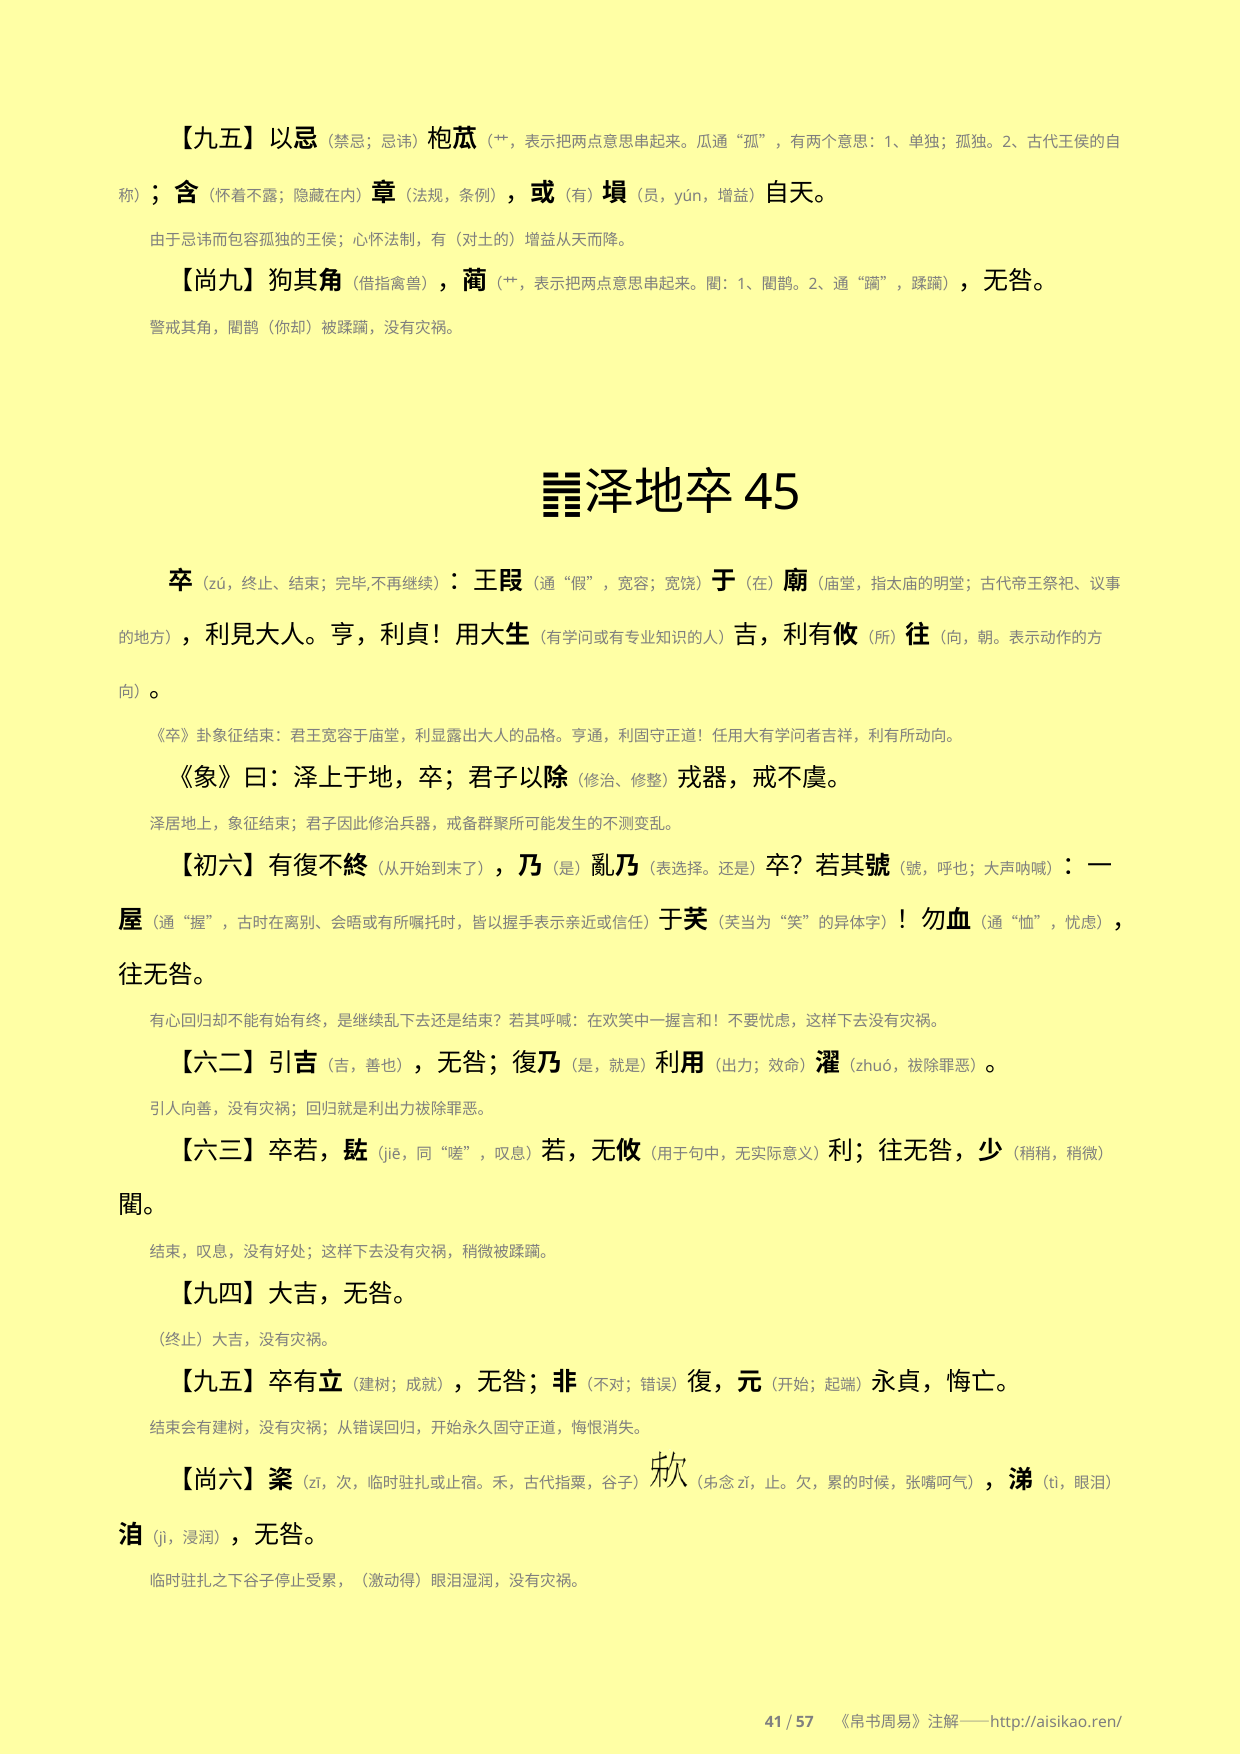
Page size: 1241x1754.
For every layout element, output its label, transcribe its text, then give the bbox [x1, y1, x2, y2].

text 【尚九】狗其角（借指禽兽），蔺（艹，表示把两点意思串起来。閵：1、閵鹊。2、通“躏”，蹂躏），无咎。 [118, 261, 1122, 297]
text 由于忌讳而包容孤独的王侯；心怀法制，有（对土的）增益从天而降。 [118, 227, 1122, 249]
text 临时驻扎之下谷子停止受累，（激动得）眼泪湿润，没有灾祸。 [118, 1568, 1122, 1591]
text 结束，叹息，没有好处；这样下去没有灾祸，稍微被蹂躏。 [118, 1239, 1122, 1262]
text 泽居地上，象征结束；君子因此修治兵器，戒备群聚所可能发生的不测变乱。 [118, 811, 1122, 834]
text 警戒其角，閵鹊（你却）被蹂躏，没有灾祸。 [118, 315, 1122, 338]
text 卒（zú，终止、结束；完毕,不再继续）：王叚（通“假”，宽容；宽饶）于（在）廟（庙堂，指太庙的明堂；古代帝王祭祀、议事的地方），利見大人。亨，利貞！用大生（有学问或有专业知识的人）吉，利有攸（所）往（向，朝。表示动作的方向）。 [118, 560, 1122, 705]
text 【六二】引吉（吉，善也），无咎；復乃（是，就是）利用（出力；效命）濯（zhuó，祓除罪恶）。 [118, 1042, 1122, 1078]
text 【九五】卒有立（建树；成就），无咎；非（不对；错误）復，元（开始；起端）永貞，悔亡。 [118, 1361, 1122, 1398]
text 有心回归却不能有始有终，是继续乱下去还是结束？若其呼喊：在欢笑中一握言和！不要忧虑，这样下去没有灾祸。 [118, 1008, 1122, 1031]
text 【九五】以忌（禁忌；忌讳）枹苽（艹，表示把两点意思串起来。瓜通“孤”，有两个意思：1、单独；孤独。2、古代王侯的自称）；含（怀着不露；隐藏在内）章（法规，条例），或（有）塤（员，yún，增益）自天。 [118, 118, 1122, 209]
text 引人向善，没有灾祸；回归就是利出力祓除罪恶。 [118, 1097, 1122, 1119]
picture [648, 1449, 688, 1489]
text 《卒》卦象征结束：君王宽容于庙堂，利显露出大人的品格。亨通，利固守正道！任用大有学问者吉祥，利有所动向。 [118, 723, 1122, 746]
text 【初六】有復不終（从开始到末了），乃（是）亂乃（表选择。还是）卒？若其號（號，呼也；大声呐喊）：一屋（通“握”，古时在离别、会晤或有所嘱托时，皆以握手表示亲近或信任）于芺（芺当为“笑”的异体字）！勿血（通“恤”，忧虑），往无咎。 [118, 845, 1122, 990]
text 【尚六】秶（zī，次，临时驻扎或止宿。禾，古代指粟，谷子）（𠂔念zǐ，止。欠，累的时候，张嘴呵气），涕（tì，眼泪）洎（jì，浸润），无咎。 [118, 1449, 1122, 1550]
text 【九四】大吉，无咎。 [118, 1273, 1122, 1309]
subtitle ䷬泽地卒45 [118, 451, 1122, 524]
text 结束会有建树，没有灾祸；从错误回归，开始永久固守正道，悔恨消失。 [118, 1416, 1122, 1438]
text （终止）大吉，没有灾祸。 [118, 1327, 1122, 1350]
text 《象》曰：泽上于地，卒；君子以除（修治、修整）戎器，戒不虞。 [118, 757, 1122, 793]
text 【六三】卒若，䦈（jiē，同“嗟”，叹息）若，无攸（用于句中，无实际意义）利；往无咎，少（稍稍，稍微）閵。 [118, 1131, 1122, 1221]
